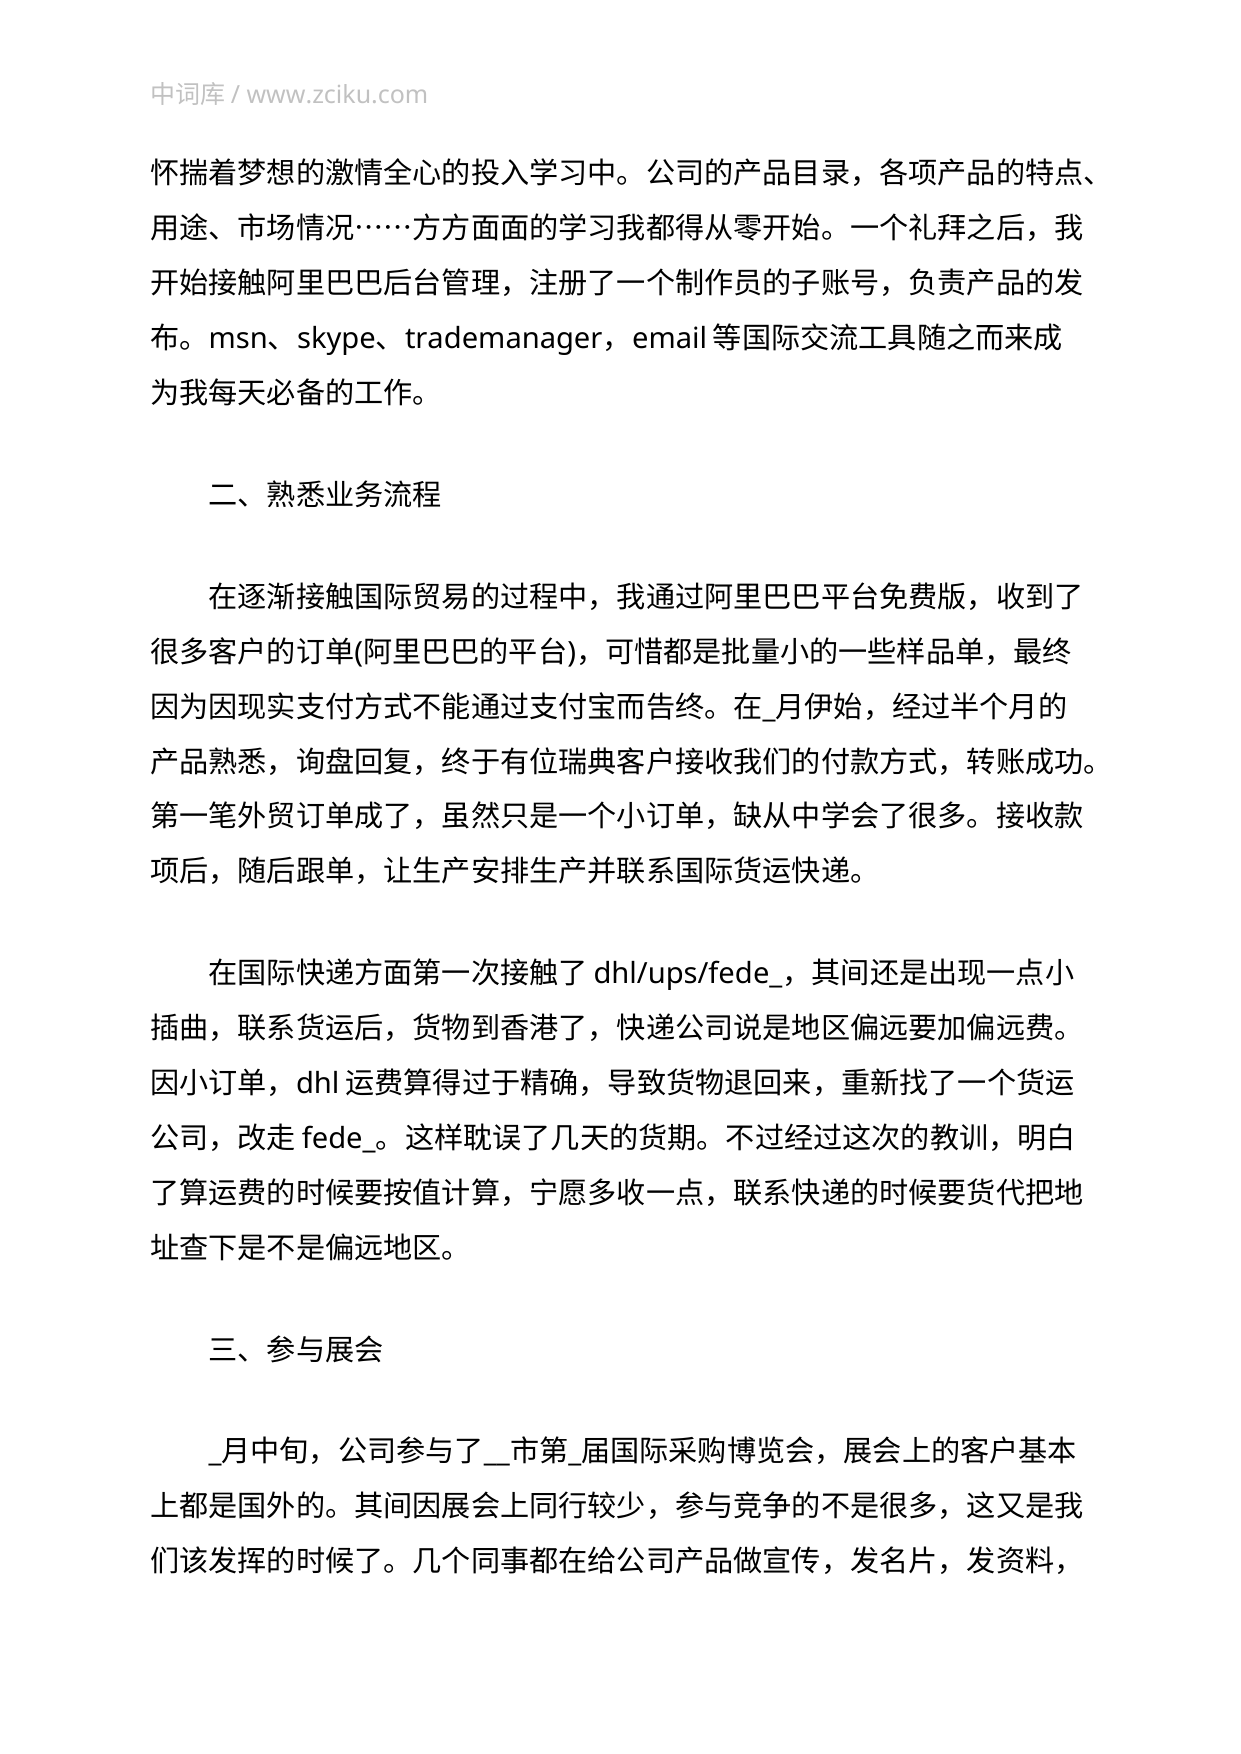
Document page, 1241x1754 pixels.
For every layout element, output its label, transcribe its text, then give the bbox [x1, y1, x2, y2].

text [150, 150, 1090, 412]
text 二、熟悉业务流程 [150, 471, 1090, 514]
text 在国际快递方面第一次接触了dhl/ups/fede_，其间还是出现一点小插曲，联系货运后，货物到香港了，快递公司说是地区偏远要加偏远费。因小订单，dhl运费算得过于精确，导致货物退回来，重新找了一个货运公司，改走fede_。这样耽误了几天的货期。不过经过这次的教训，明白了算运费的时候要按值计算，宁愿多收一点，联系快递的时候要货代把地址查下是不是偏远地区。 [150, 950, 1090, 1267]
text 三、参与展会 [150, 1326, 1090, 1368]
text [150, 1428, 1090, 1580]
text 在逐渐接触国际贸易的过程中，我通过阿里巴巴平台免费版，收到了很多客户的订单(阿里巴巴的平台)，可惜都是批量小的一些样品单，最终因为因现实支付方式不能通过支付宝而告终。在_月伊始，经过半个月的产品熟悉，询盘回复，终于有位瑞典客户接收我们的付款方式，转账成功。第一笔外贸订单成了，虽然只是一个小订单，缺从中学会了很多。接收款项后，随后跟单，让生产安排生产并联系国际货运快递。 [150, 573, 1090, 890]
